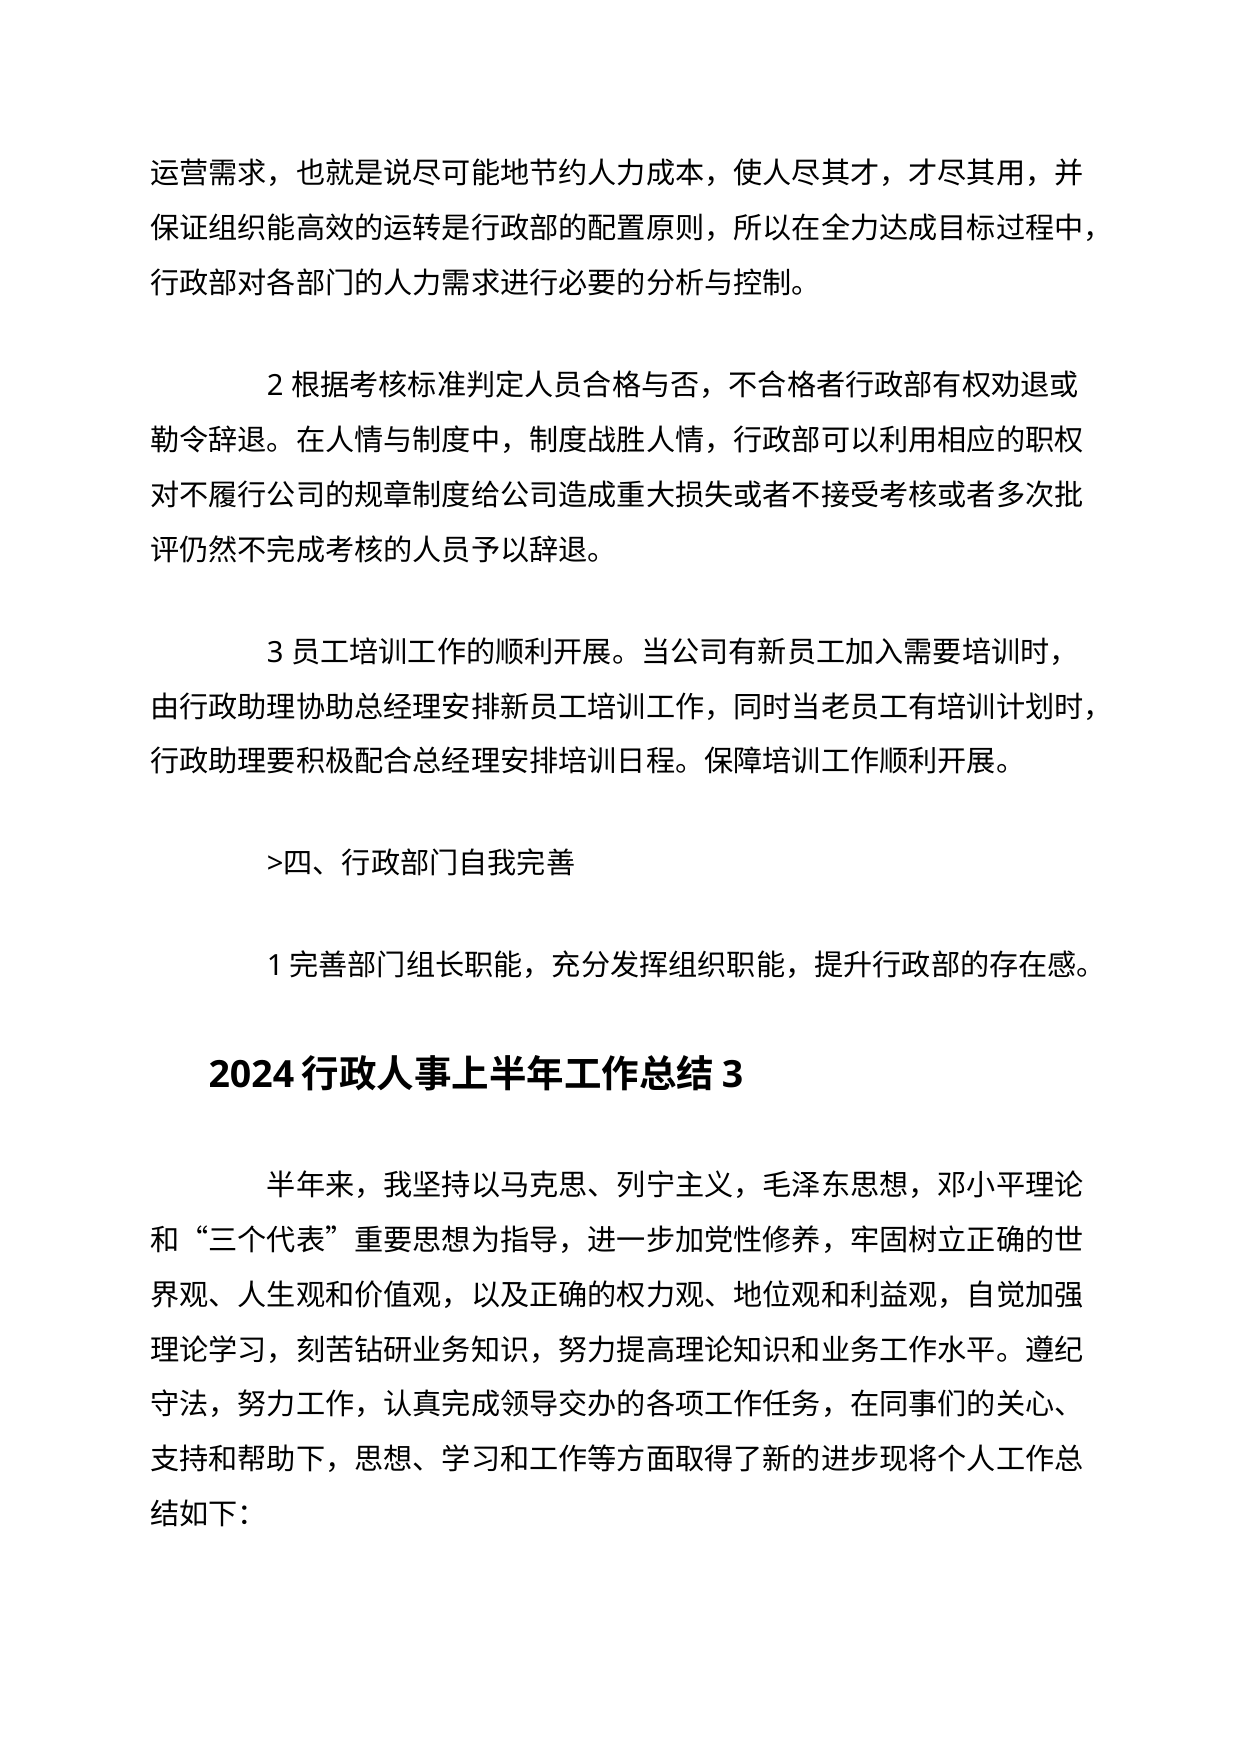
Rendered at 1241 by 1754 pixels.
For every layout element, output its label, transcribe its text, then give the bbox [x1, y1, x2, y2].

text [150, 150, 1090, 302]
text >四、行政部门自我完善 [150, 840, 1090, 882]
text 2 根据考核标准判定人员合格与否，不合格者行政部有权劝退或勒令辞退。在人情与制度中，制度战胜人情，行政部可以利用相应的职权对不履行公司的规章制度给公司造成重大损失或者不接受考核或者多次批评仍然不完成考核的人员予以辞退。 [150, 362, 1090, 569]
text 3 员工培训工作的顺利开展。当公司有新员工加入需要培训时，由行政助理协助总经理安排新员工培训工作，同时当老员工有培训计划时，行政助理要积极配合总经理安排培训日程。保障培训工作顺利开展。 [150, 628, 1090, 780]
text 1完善部门组长职能，充分发挥组织职能，提升行政部的存在感。 [150, 942, 1090, 984]
text 半年来，我坚持以马克思、列宁主义，毛泽东思想，邓小平理论和“三个代表”重要思想为指导，进一步加党性修养，牢固树立正确的世界观、人生观和价值观，以及正确的权力观、地位观和利益观，自觉加强理论学习，刻苦钻研业务知识，努力提高理论知识和业务工作水平。遵纪守法，努力工作，认真完成领导交办的各项工作任务，在同事们的关心、支持和帮助下，思想、学习和工作等方面取得了新的进步现将个人工作总结如下： [150, 1161, 1090, 1533]
text 2024行政人事上半年工作总结3 [150, 1044, 1090, 1098]
